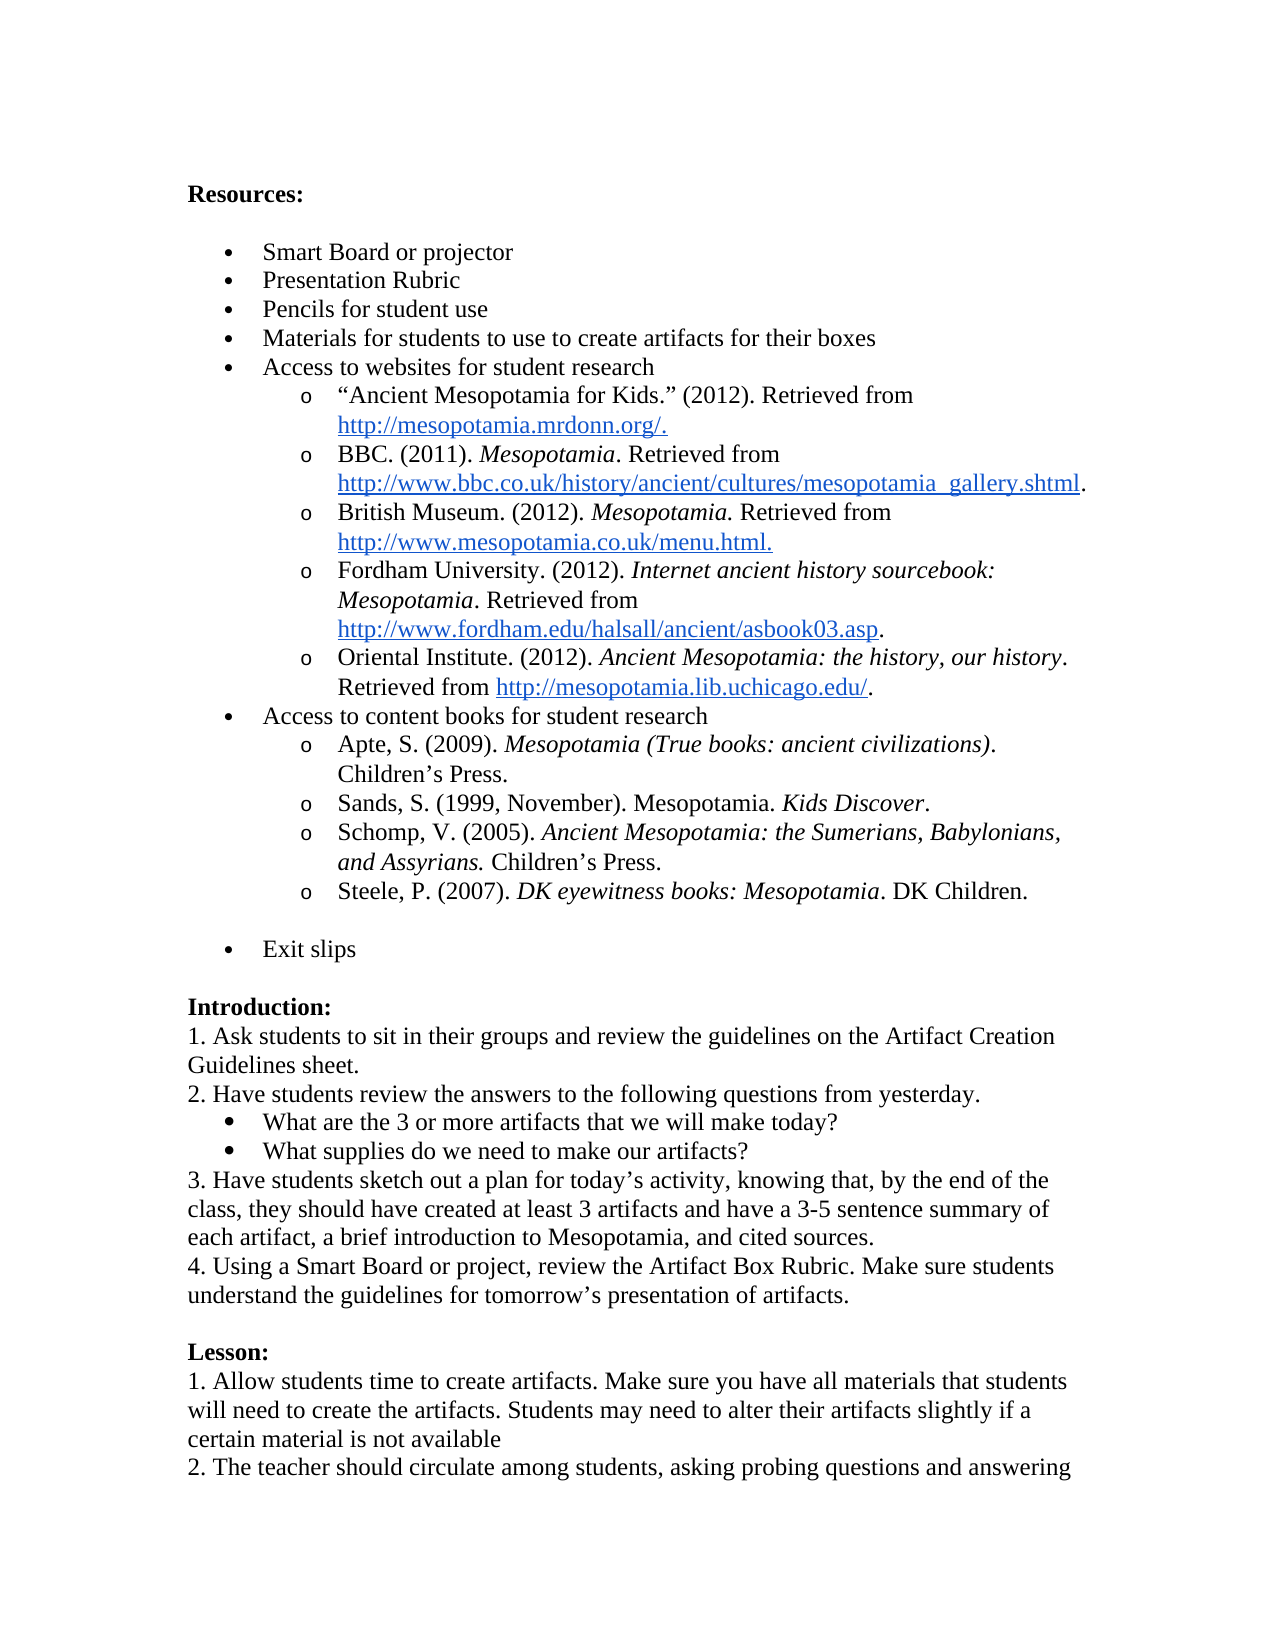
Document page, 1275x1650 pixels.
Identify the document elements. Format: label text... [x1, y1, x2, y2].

text Introduction: 1. Ask students to sit in their groups and review the guidelines on the Artifact Creation Guidelines sheet. 2. Have students review the answers to the following questions from yesterday. [187, 992, 1087, 1107]
list Oriental Institute. (2012). Ancient Mesopotamia: the history, our history. Retrieved from http://mesopotamia.lib.uchicago.edu/. [300, 642, 1087, 701]
list What supplies do we need to make our artifacts? [225, 1136, 1087, 1165]
list Exit slips [225, 934, 1087, 963]
list Schomp, V. (2005). Ancient Mesopotamia: the Sumerians, Babylonians, and Assyrians. Children’s Press. [300, 817, 1087, 876]
list Presentation Rubric [225, 265, 1087, 294]
list Access to websites for student research [225, 352, 1087, 380]
list Steele, P. (2007). DK eyewitness books: Mesopotamia. DK Children. [300, 876, 1087, 905]
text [187, 150, 1087, 207]
list “Ancient Mesopotamia for Kids.” (2012). Retrieved from http://mesopotamia.mrdonn.org/. [300, 380, 1087, 439]
list Materials for students to use to create artifacts for their boxes [225, 323, 1087, 352]
list What are the 3 or more artifacts that we will make today? [225, 1107, 1087, 1136]
list Sands, S. (1999, November). Mesopotamia. Kids Discover. [300, 788, 1087, 817]
list Apte, S. (2009). Mesopotamia (True books: ancient civilizations). Children’s Press. [300, 729, 1087, 788]
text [187, 1165, 1087, 1481]
list Fordham University. (2012). Internet ancient history sourcebook: Mesopotamia. Retrieved from http://www.fordham.edu/halsall/ancient/asbook03.asp. [300, 555, 1087, 642]
list BBC. (2011). Mesopotamia. Retrieved from http://www.bbc.co.uk/history/ancient/cultures/mesopotamia_gallery.shtml. [300, 439, 1087, 497]
list British Museum. (2012). Mesopotamia. Retrieved from http://www.mesopotamia.co.uk/menu.html. [300, 497, 1087, 555]
list Pencils for student use [225, 294, 1087, 323]
list Access to content books for student research [225, 701, 1087, 729]
list Smart Board or projector [225, 237, 1087, 265]
